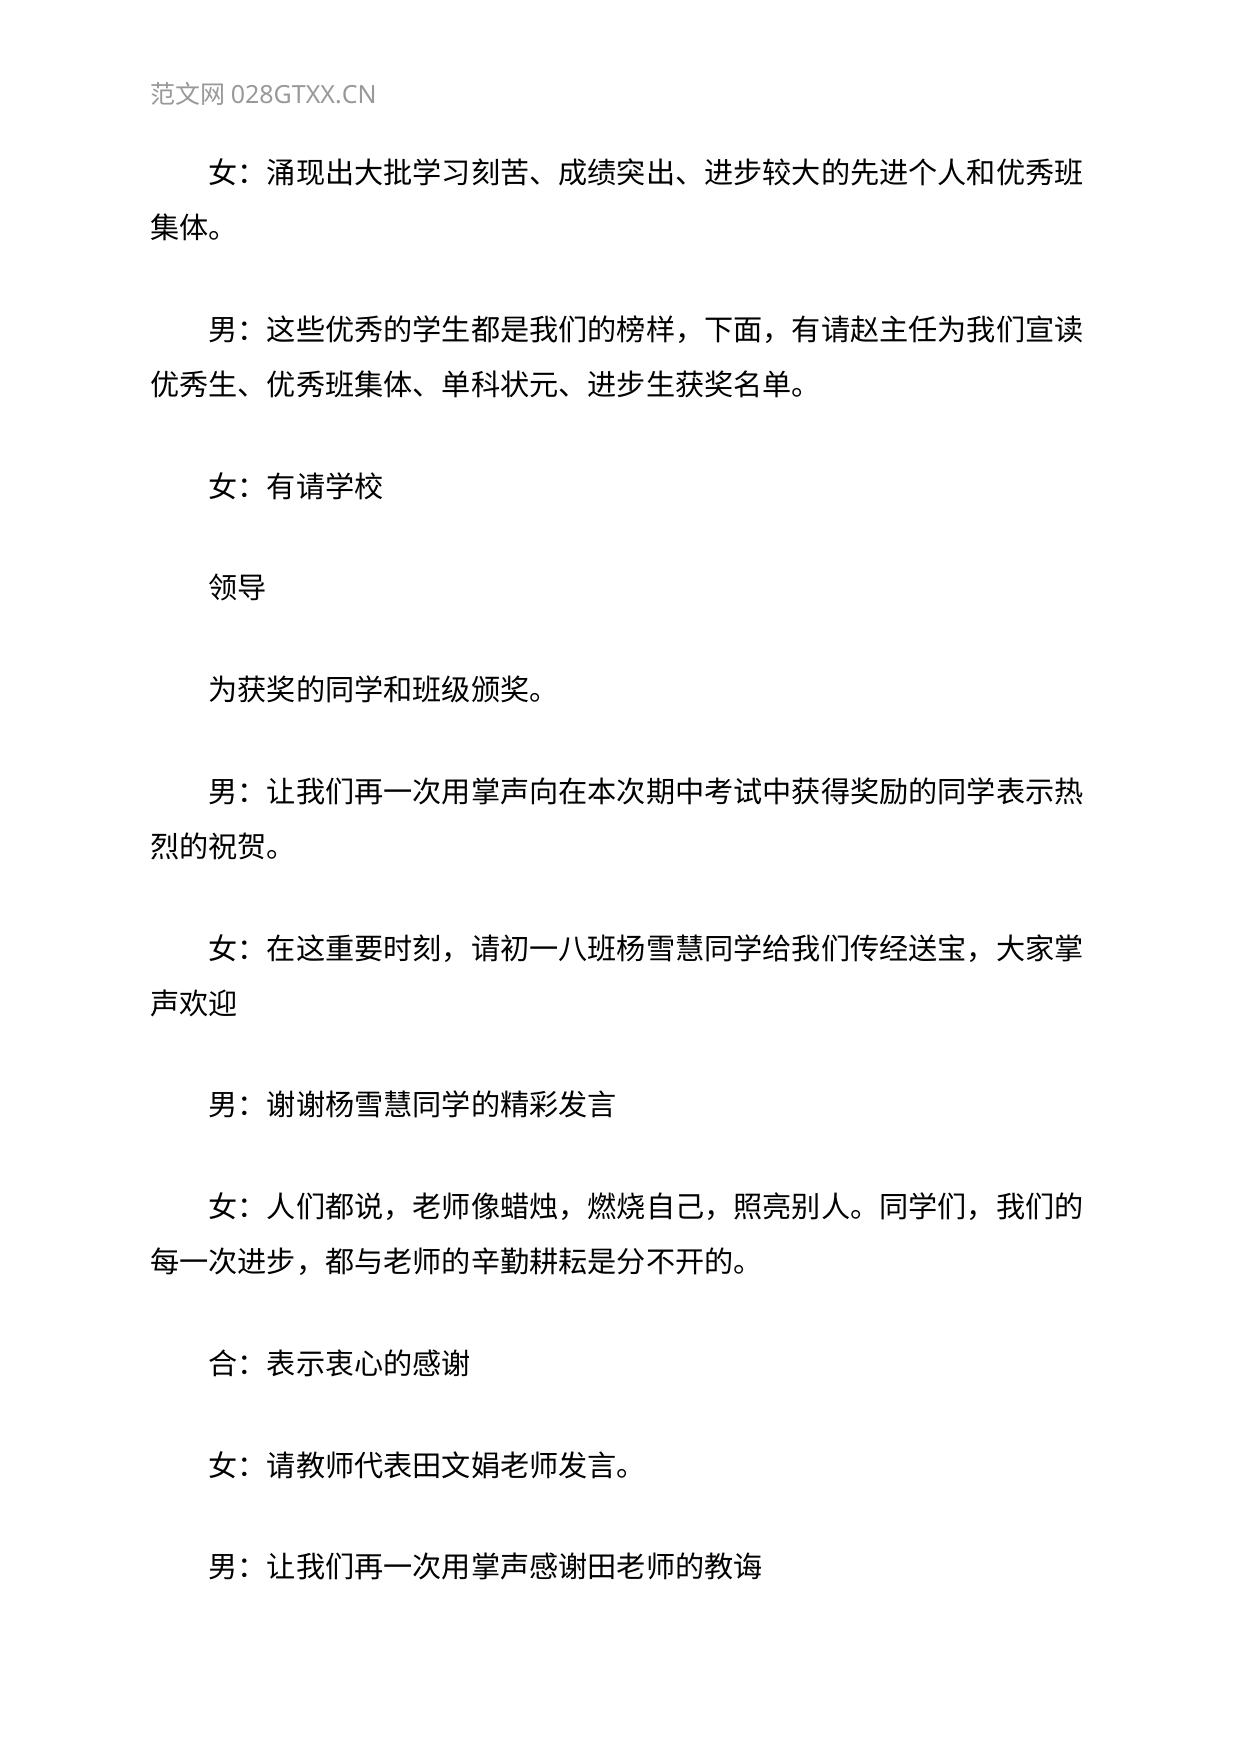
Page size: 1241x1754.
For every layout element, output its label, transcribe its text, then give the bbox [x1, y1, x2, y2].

text 合：表示衷心的感谢 [150, 1340, 1090, 1383]
text 女：在这重要时刻，请初一八班杨雪慧同学给我们传经送宝，大家掌声欢迎 [150, 925, 1090, 1022]
text 男：让我们再一次用掌声感谢田老师的教诲 [150, 1544, 1090, 1586]
text 女：人们都说，老师像蜡烛，燃烧自己，照亮别人。同学们，我们的每一次进步，都与老师的辛勤耕耘是分不开的。 [150, 1184, 1090, 1281]
text 男：这些优秀的学生都是我们的榜样，下面，有请赵主任为我们宣读优秀生、优秀班集体、单科状元、进步生获奖名单。 [150, 307, 1090, 404]
text 为获奖的同学和班级颁奖。 [150, 667, 1090, 709]
text 男：谢谢杨雪慧同学的精彩发言 [150, 1082, 1090, 1124]
text 女：涌现出大批学习刻苦、成绩突出、进步较大的先进个人和优秀班集体。 [150, 150, 1090, 247]
text 女：请教师代表田文娟老师发言。 [150, 1442, 1090, 1484]
text 男：让我们再一次用掌声向在本次期中考试中获得奖励的同学表示热烈的祝贺。 [150, 769, 1090, 866]
text 女：有请学校 [150, 463, 1090, 506]
text 领导 [150, 565, 1090, 607]
